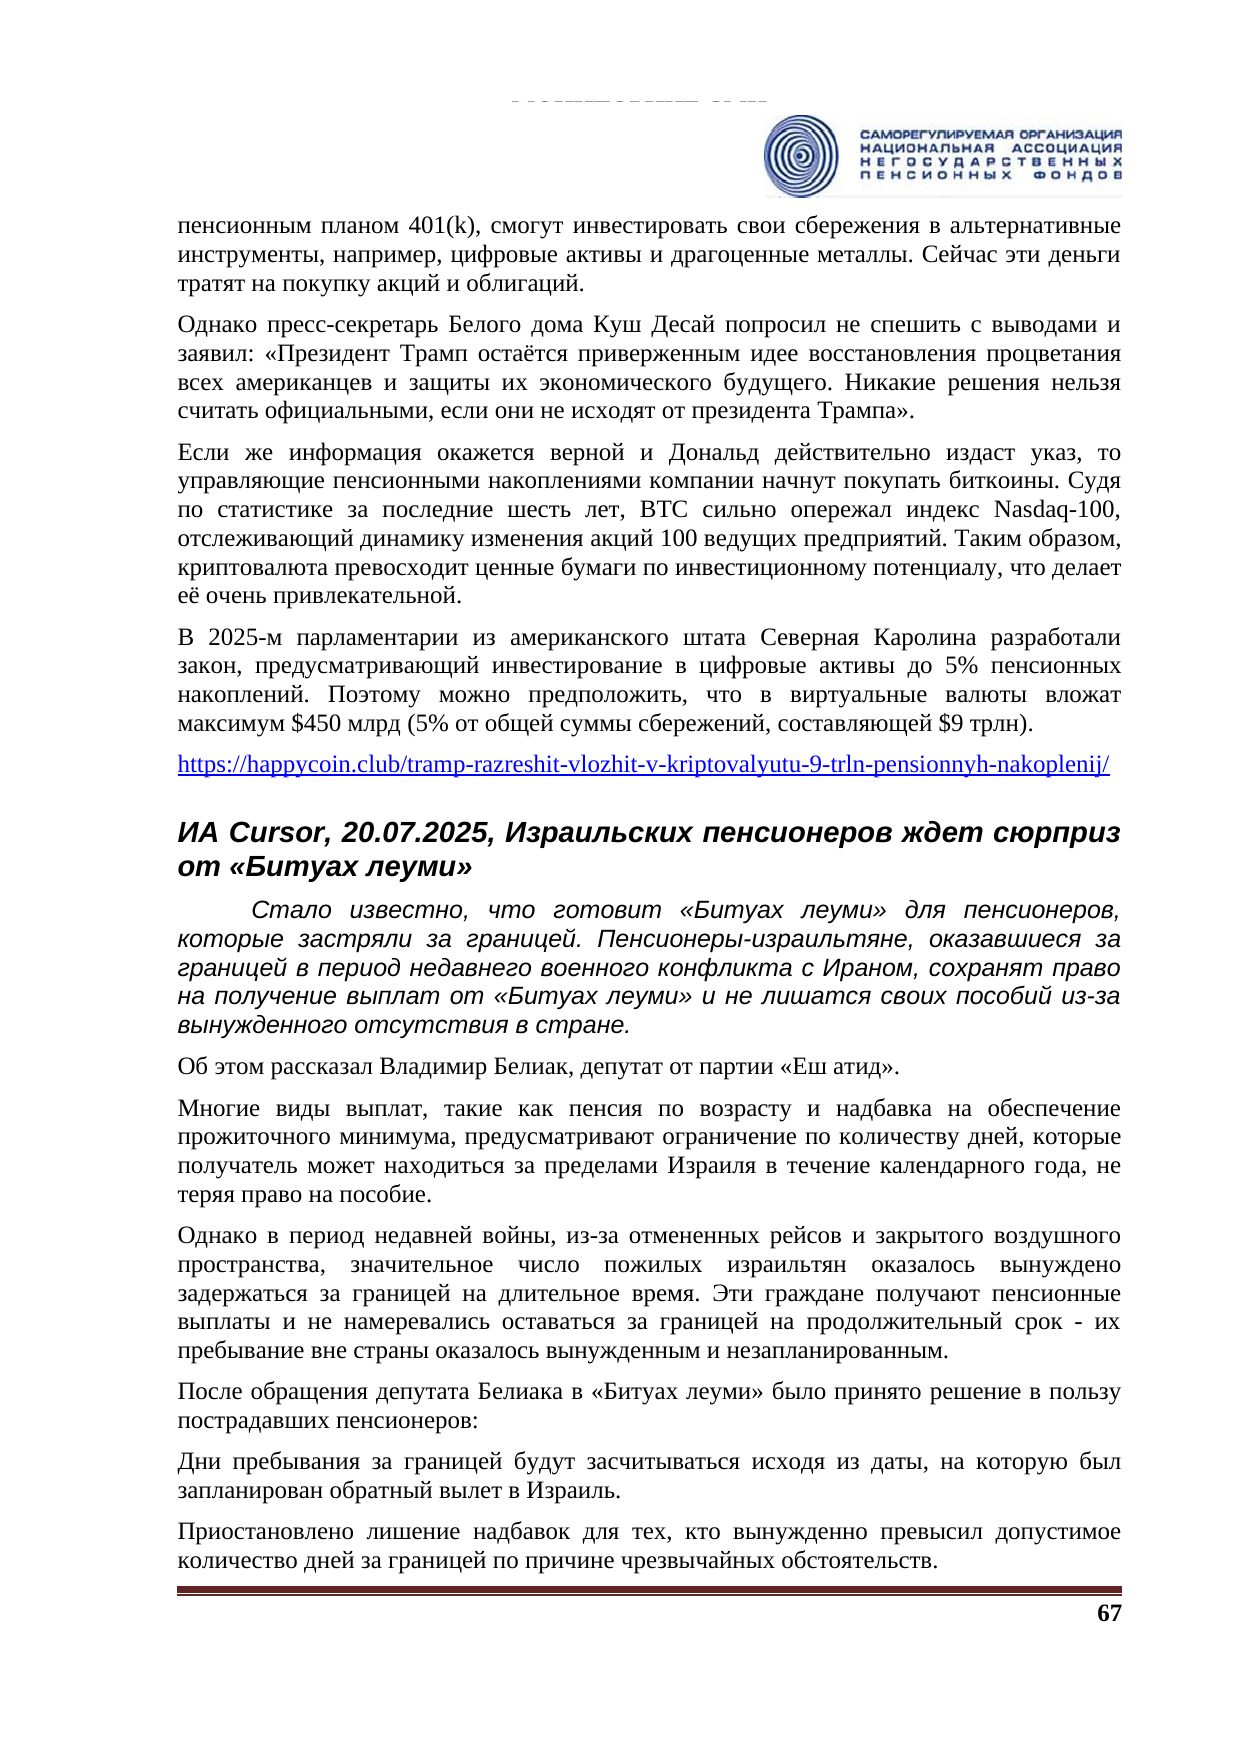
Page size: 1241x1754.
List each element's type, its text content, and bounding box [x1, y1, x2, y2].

text https://happycoin.club/tramp-razreshit-vlozhit-v-kriptovalyutu-9-trln-pensionnyh-nakoplenij/ [177, 749, 1122, 778]
text Если же информация окажется верной и Дональд действительно издаст указ, то управляющие пенсионными накоплениями компании начнут покупать биткоины. Судя по статистике за последние шесть лет, BTC сильно опережал индекс Nasdaq-100, отслеживающий динамику изменения акций 100 ведущих предприятий. Таким образом, криптовалюта превосходит ценные бумаги по инвестиционному потенциалу, что делает её очень привлекательной. [177, 437, 1122, 609]
picture [764, 115, 1122, 198]
text В 2025-м парламентарии из американского штата Северная Каролина разработали закон, предусматривающий инвестирование в цифровые активы до 5% пенсионных накоплений. Поэтому можно предположить, что в виртуальные валюты вложат максимум $450 млрд (5% от общей суммы сбережений, составляющей $9 трлн). [177, 622, 1122, 737]
text Однако в период недавней войны, из-за отмененных рейсов и закрытого воздушного пространства, значительное число пожилых израильтян оказалось вынуждено задержаться за границей на длительное время. Эти граждане получают пенсионные выплаты и не намеревались оставаться за границей на продолжительный срок - их пребывание вне страны оказалось вынужденным и незапланированным. [177, 1220, 1122, 1364]
subtitle Стало известно, что готовит «Битуах леуми» для пенсионеров, которые застряли за границей. Пенсионеры-израильтяне, оказавшиеся за границей в период недавнего военного конфликта с Ираном, сохранят право на получение выплат от «Битуах леуми» и не лишатся своих пособий из-за вынужденного отсутствия в стране. [177, 895, 1122, 1039]
text Об этом рассказал Владимир Белиак, депутат от партии «Еш атид». [177, 1051, 1122, 1080]
text После обращения депутата Белиака в «Битуах леуми» было принято решение в пользу пострадавших пенсионеров: [177, 1376, 1122, 1434]
text Многие виды выплат, такие как пенсия по возрасту и надбавка на обеспечение прожиточного минимума, предусматривают ограничение по количеству дней, которые получатель может находиться за пределами Израиля в течение календарного года, не теряя право на пособие. [177, 1093, 1122, 1208]
subtitle ИА Cursor, 20.07.2025, Израильских пенсионеров ждет сюрприз от «Битуах леуми» [177, 816, 1122, 883]
text Однако пресс-секретарь Белого дома Куш Десай попросил не спешить с выводами и заявил: «Президент Трамп остаётся приверженным идее восстановления процветания всех американцев и защиты их экономического будущего. Никакие решения нельзя считать официальными, если они не исходят от президента Трампа». [177, 309, 1122, 424]
text Дни пребывания за границей будут засчитываться исходя из даты, на которую был запланирован обратный вылет в Израиль. [177, 1446, 1122, 1504]
text Приостановлено лишение надбавок для тех, кто вынужденно превысил допустимое количество дней за границей по причине чрезвычайных обстоятельств. [177, 1516, 1122, 1574]
